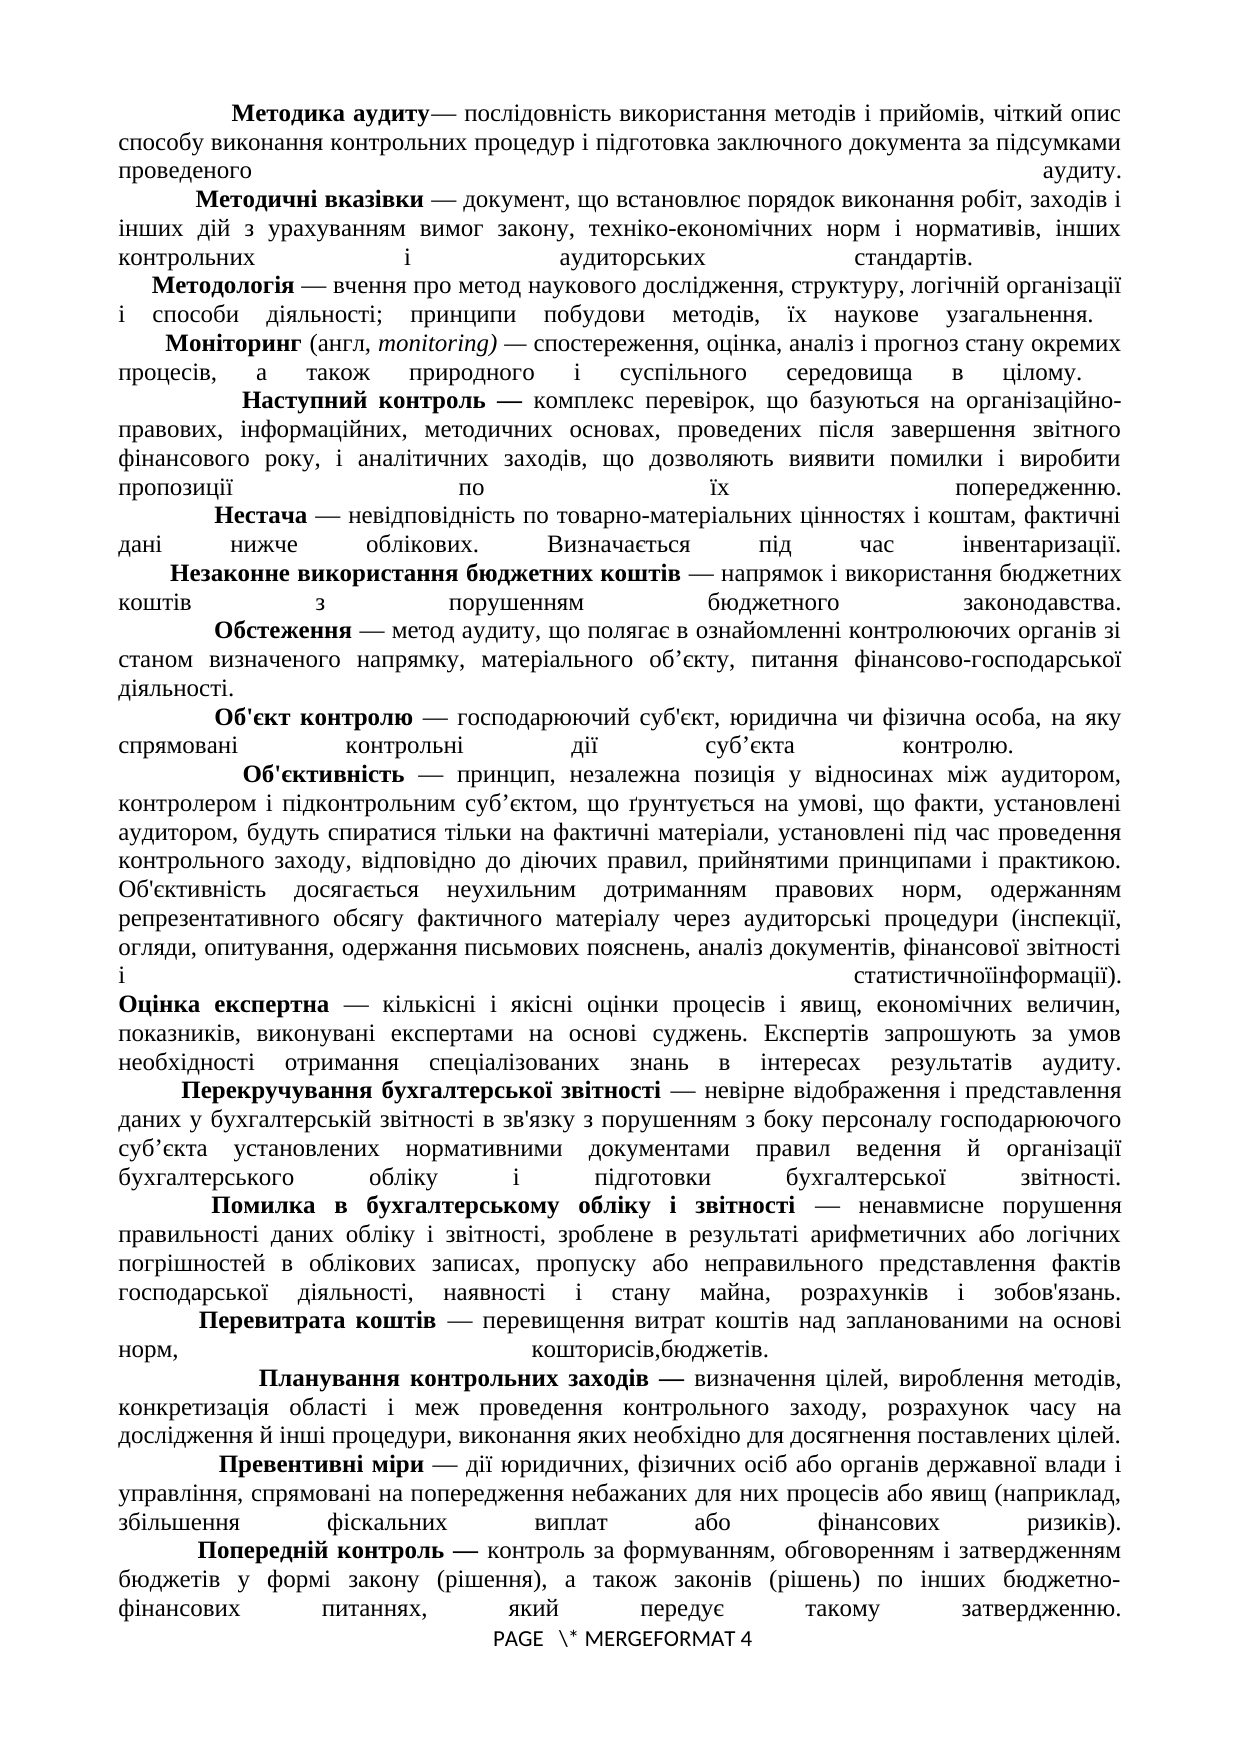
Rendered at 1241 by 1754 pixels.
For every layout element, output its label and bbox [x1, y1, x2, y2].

text [118, 98, 1122, 1622]
